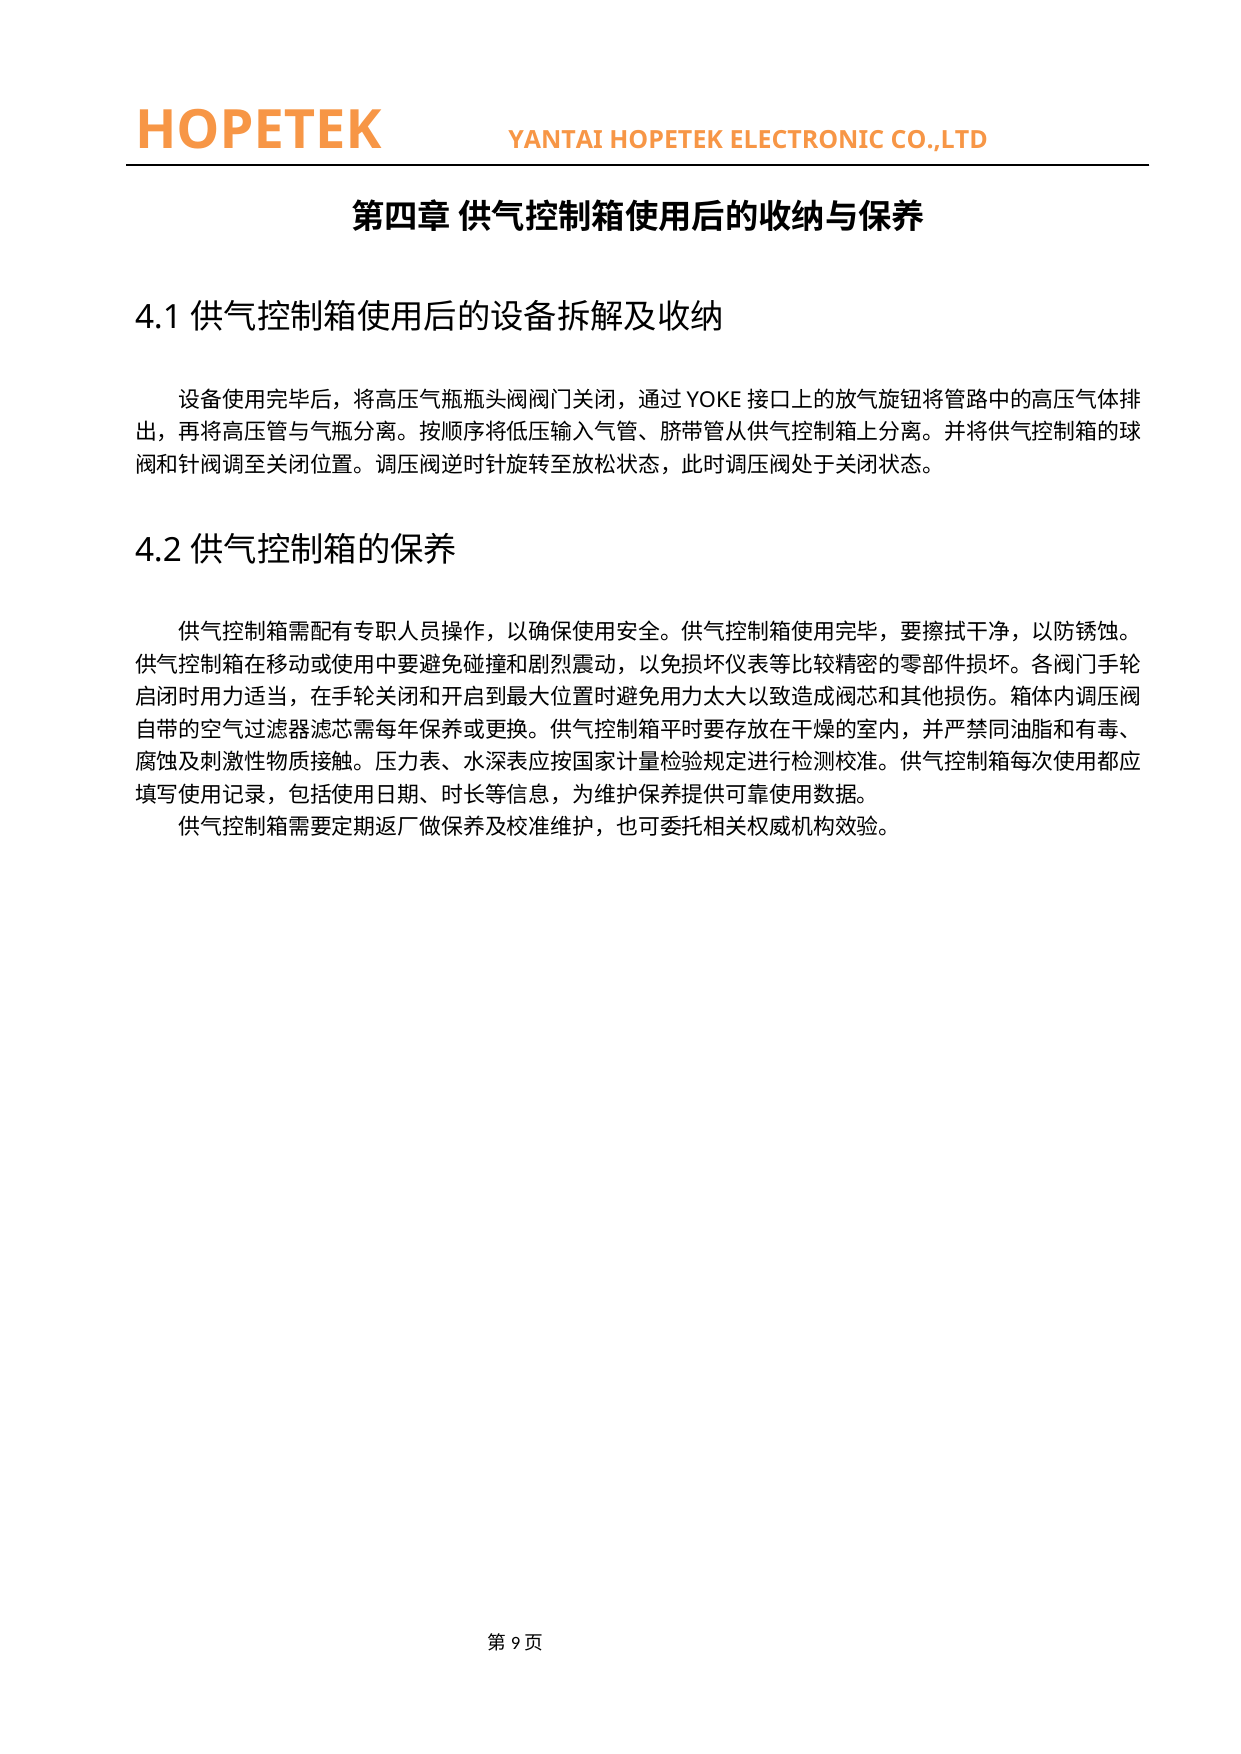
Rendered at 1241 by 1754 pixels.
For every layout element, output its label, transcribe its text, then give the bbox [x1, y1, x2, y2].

subtitle 4.1 供气控制箱使用后的设备拆解及收纳 [135, 282, 1141, 347]
text 设备使用完毕后，将高压气瓶瓶头阀阀门关闭，通过 YOKE 接口上的放气旋钮将管路中的高压气体排出，再将高压管与气瓶分离。按顺序将低压输入气管、脐带管从供气控制箱上分离。并将供气控制箱的球阀和针阀调至关闭位置。调压阀逆时针旋转至放松状态，此时调压阀处于关闭状态。 [135, 381, 1141, 479]
text 供气控制箱需配有专职人员操作，以确保使用安全。供气控制箱使用完毕，要擦拭干净，以防锈蚀。供气控制箱在移动或使用中要避免碰撞和剧烈震动，以免损坏仪表等比较精密的零部件损坏。各阀门手轮启闭时用力适当，在手轮关闭和开启到最大位置时避免用力太大以致造成阀芯和其他损伤。箱体内调压阀自带的空气过滤器滤芯需每年保养或更换。供气控制箱平时要存放在干燥的室内，并严禁同油脂和有毒、腐蚀及刺激性物质接触。压力表、水深表应按国家计量检验规定进行检测校准。供气控制箱每次使用都应填写使用记录，包括使用日期、时长等信息，为维护保养提供可靠使用数据。 [135, 614, 1141, 809]
subtitle 4.2 供气控制箱的保养 [135, 514, 1141, 579]
text 供气控制箱需要定期返厂做保养及校准维护，也可委托相关权威机构效验。 [135, 809, 1141, 841]
subtitle 第四章 供气控制箱使用后的收纳与保养 [135, 182, 1141, 247]
